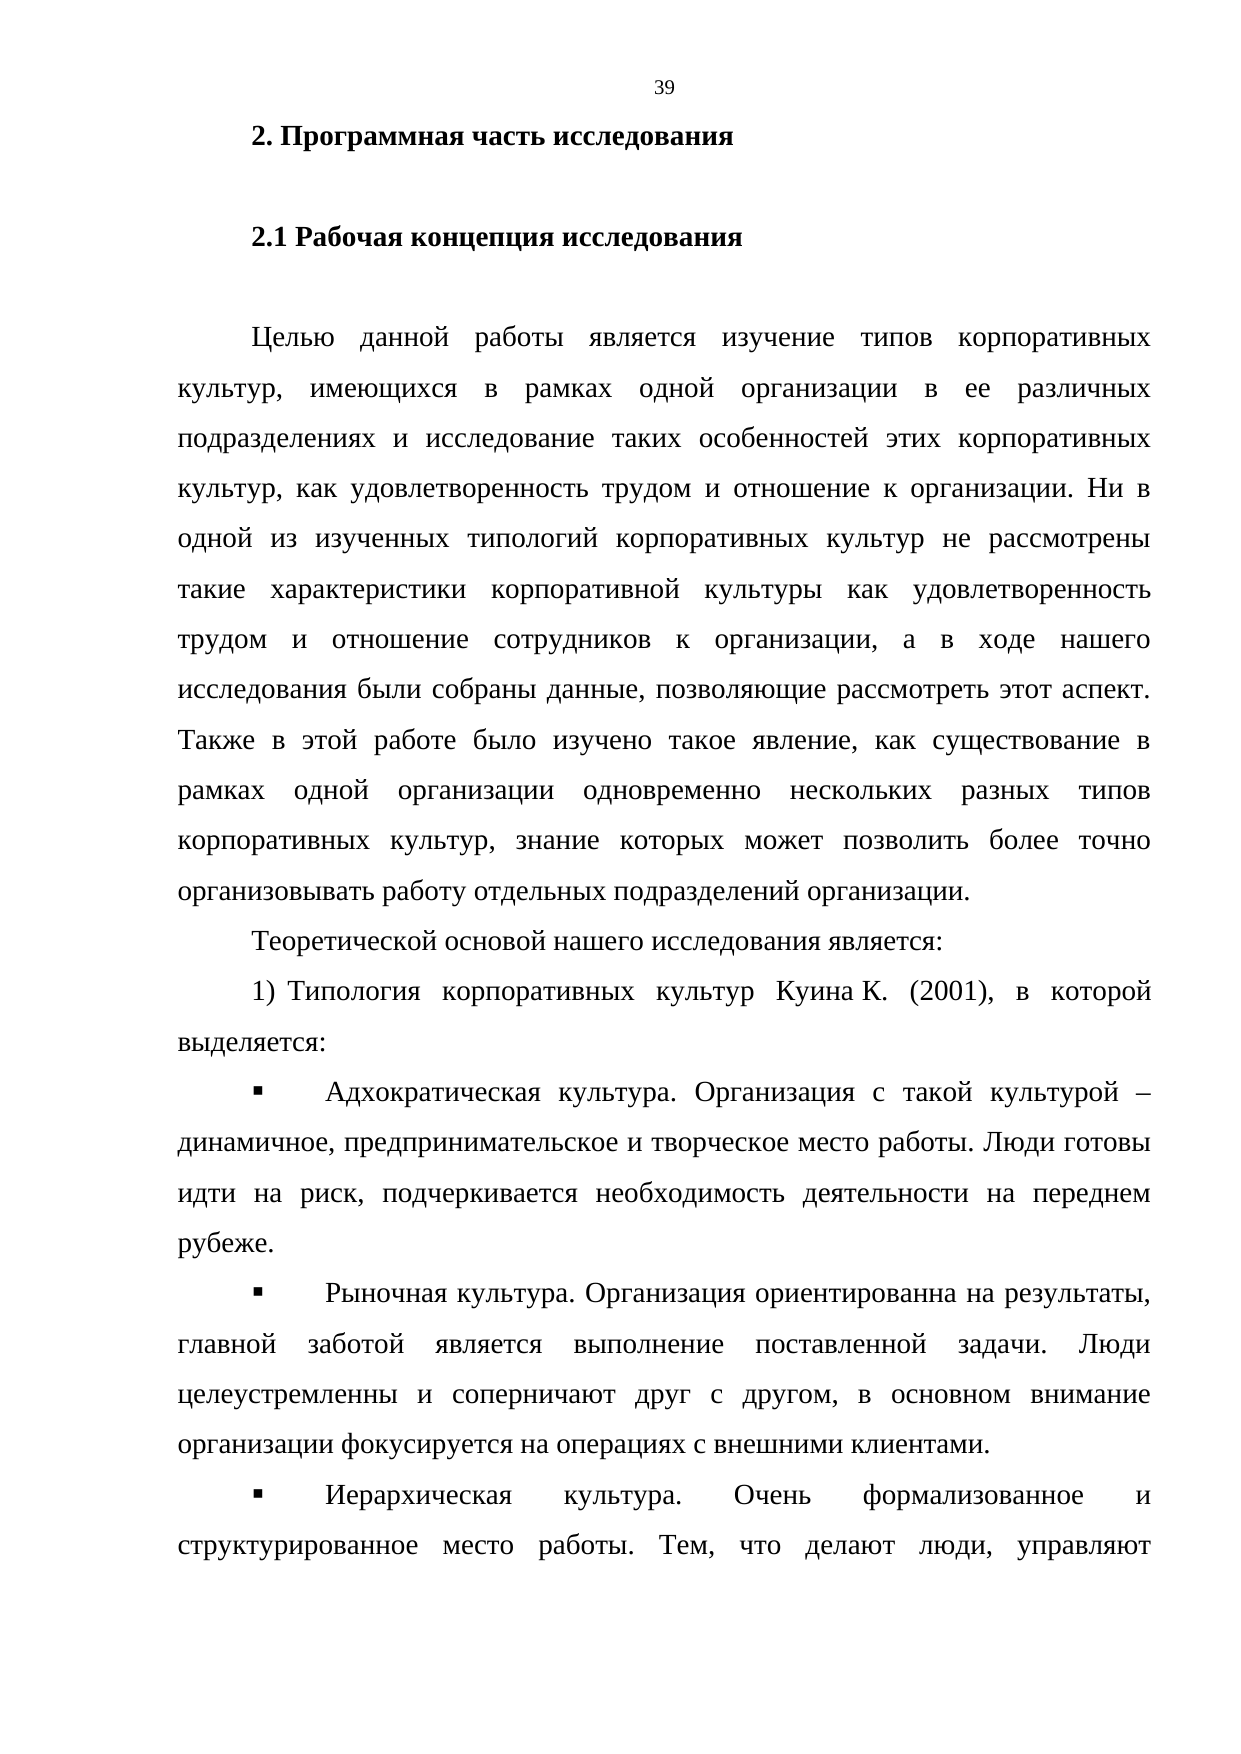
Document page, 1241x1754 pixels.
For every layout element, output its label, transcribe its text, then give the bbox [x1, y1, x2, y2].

text 2.1 Рабочая концепция исследования [177, 219, 1152, 252]
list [177, 1477, 1152, 1561]
text Теоретической основой нашего исследования является: [177, 923, 1152, 957]
list Адхократическая культура. Организация с такой культурой – динамичное, предпринимательское и творческое место работы. Люди готовы идти на риск, подчеркивается необходимость деятельности на переднем рубеже. [177, 1074, 1152, 1259]
list Типология корпоративных культур Куина К. (2001), в которой выделяется: [177, 973, 1152, 1057]
text Целью данной работы является изучение типов корпоративных культур, имеющихся в рамках одной организации в ее различных подразделениях и исследование таких особенностей этих корпоративных культур, как удовлетворенность трудом и отношение к организации. Ни в одной из изученных типологий корпоративных культур не рассмотрены такие характеристики корпоративной культуры как удовлетворенность трудом и отношение сотрудников к организации, а в ходе нашего исследования были собраны данные, позволяющие рассмотреть этот аспект. Также в этой работе было изучено такое явление, как существование в рамках одной организации одновременно нескольких разных типов корпоративных культур, знание которых может позволить более точно организовывать работу отдельных подразделений организации. [177, 319, 1152, 906]
text 2. Программная часть исследования [177, 118, 1152, 152]
list Рыночная культура. Организация ориентированна на результаты, главной заботой является выполнение поставленной задачи. Люди целеустремленны и соперничают друг с другом, в основном внимание организации фокусируется на операциях с внешними клиентами. [177, 1275, 1152, 1460]
